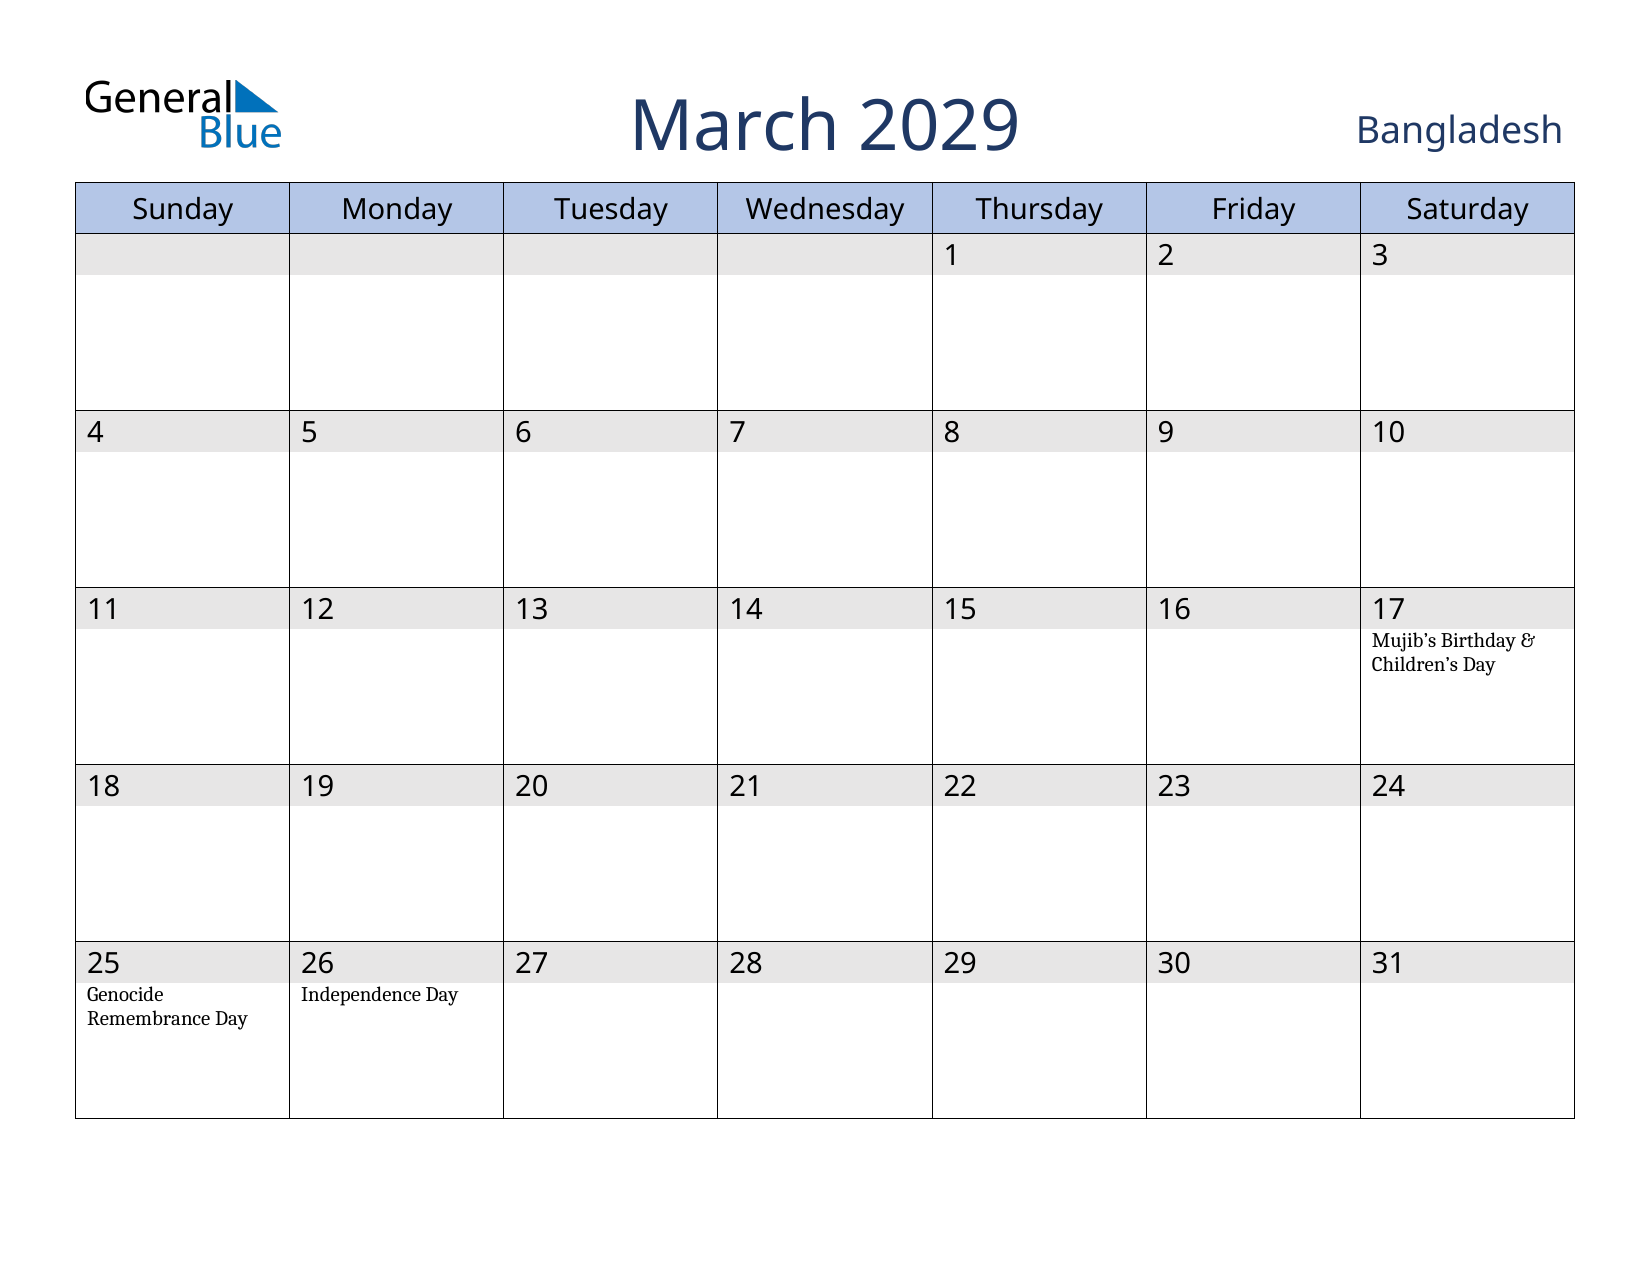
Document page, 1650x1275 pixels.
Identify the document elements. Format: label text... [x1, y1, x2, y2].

table_cell 1 [933, 234, 1146, 275]
table_cell [933, 275, 1146, 410]
table_cell [504, 629, 717, 764]
table_header [76, 75, 503, 182]
table_cell [718, 806, 932, 941]
table_cell 21 [718, 765, 932, 806]
table_cell 27 [504, 942, 717, 983]
table_cell 24 [1361, 765, 1574, 806]
table_cell 7 [718, 411, 932, 452]
table_cell [290, 629, 503, 764]
table_cell 22 [933, 765, 1146, 806]
table_cell 17 [1361, 588, 1574, 629]
table_cell 3 [1361, 234, 1574, 275]
table_cell Thursday [933, 183, 1146, 233]
table_cell [1147, 983, 1360, 1118]
table_cell Tuesday [504, 183, 717, 233]
table_cell [1147, 806, 1360, 941]
table_cell 16 [1147, 588, 1360, 629]
table_cell [718, 983, 932, 1118]
table_cell 30 [1147, 942, 1360, 983]
table_cell [1361, 806, 1574, 941]
table_cell Mujib’s Birthday & Children’s Day [1361, 629, 1574, 764]
table_cell [504, 452, 717, 587]
table_cell [1147, 275, 1360, 410]
table_cell 13 [504, 588, 717, 629]
table_cell 23 [1147, 765, 1360, 806]
table_cell [76, 234, 289, 275]
table_cell 25 [76, 942, 289, 983]
table_cell 12 [290, 588, 503, 629]
table_cell [76, 452, 289, 587]
table_cell [1147, 629, 1360, 764]
table_cell [76, 806, 289, 941]
picture [86, 80, 281, 148]
table_cell [718, 629, 932, 764]
table_cell Friday [1147, 183, 1360, 233]
table_cell [290, 452, 503, 587]
table_cell [290, 806, 503, 941]
table_cell 14 [718, 588, 932, 629]
table_cell 20 [504, 765, 717, 806]
table_cell [504, 234, 717, 275]
table_cell 31 [1361, 942, 1574, 983]
table_cell [504, 983, 717, 1118]
table_cell [718, 275, 932, 410]
table_cell 6 [504, 411, 717, 452]
table_cell [718, 452, 932, 587]
table_cell [504, 806, 717, 941]
table_cell [933, 806, 1146, 941]
table_cell 26 [290, 942, 503, 983]
table_cell Genocide Remembrance Day [76, 983, 289, 1118]
table_cell [504, 275, 717, 410]
table_cell 8 [933, 411, 1146, 452]
table_cell [290, 275, 503, 410]
table_cell 29 [933, 942, 1146, 983]
table_cell 28 [718, 942, 932, 983]
table_cell 19 [290, 765, 503, 806]
table_cell 9 [1147, 411, 1360, 452]
table_cell [1147, 452, 1360, 587]
table_cell 18 [76, 765, 289, 806]
table_cell [1361, 452, 1574, 587]
table_cell 10 [1361, 411, 1574, 452]
table_cell 11 [76, 588, 289, 629]
table_cell [933, 983, 1146, 1118]
table_cell Sunday [76, 183, 289, 233]
table_cell [933, 452, 1146, 587]
table_cell [1361, 983, 1574, 1118]
table_cell [718, 234, 932, 275]
table_cell [290, 234, 503, 275]
table_cell [76, 275, 289, 410]
table_cell 5 [290, 411, 503, 452]
table_cell 15 [933, 588, 1146, 629]
table_cell Wednesday [718, 183, 932, 233]
table_cell [1361, 275, 1574, 410]
table_cell Monday [290, 183, 503, 233]
table_header Bangladesh [1146, 75, 1574, 182]
table_cell [933, 629, 1146, 764]
table_cell 4 [76, 411, 289, 452]
table_cell Independence Day [290, 983, 503, 1118]
table_cell [76, 629, 289, 764]
table_cell Saturday [1361, 183, 1574, 233]
table_cell 2 [1147, 234, 1360, 275]
table_header March 2029 [504, 75, 1146, 182]
